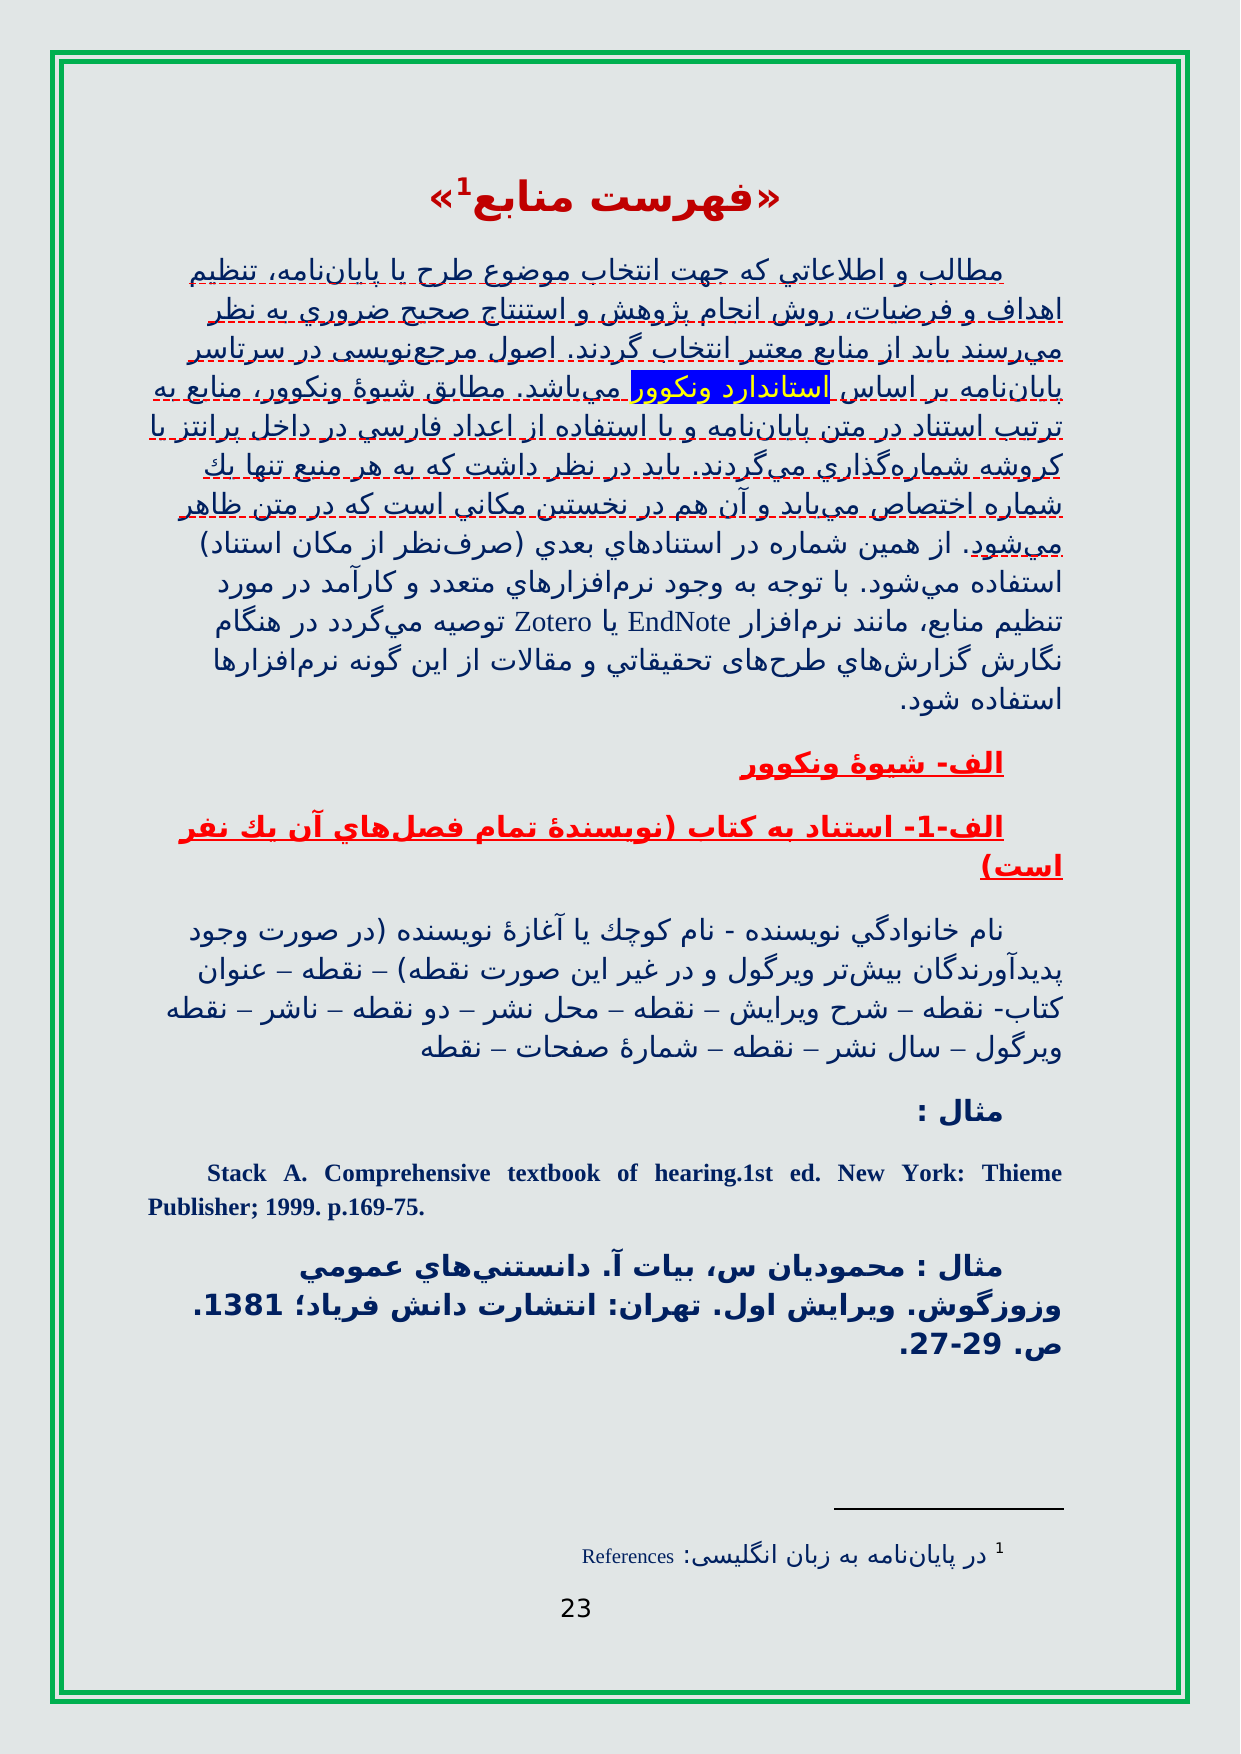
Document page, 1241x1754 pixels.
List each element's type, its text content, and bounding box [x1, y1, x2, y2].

text مثال : [148, 1094, 1063, 1128]
text «فهرست منابع» [148, 173, 1063, 221]
text مطالب و اطلاعاتي كه جهت انتخاب موضوع طرح يا پايان‌نامه، تنظيم اهداف و فرضيات، روش انجام پژوهش و استنتاج صحيح ضروري به نظر مي‌رسند بايد از منابع معتبر انتخاب گردند. اصول مرجع‌نویسی در سرتاسر پایان‌نامه بر اساس استاندارد ونکوور مي‌باشد. مطابق شيوۀ ونكوور، منابع به ترتيب استناد در متن پايان‌نامه و با استفاده از اعداد فارسي در داخل پرانتز يا كروشه شماره‌گذاري مي‌گردند. بايد در نظر داشت كه به هر منبع تنها يك شماره اختصاص مي‌يابد و آن هم در نخستين مكاني است كه در متن ظاهر مي‌شود. از همين شماره در استنادهاي بعدي (صرف‌نظر از مكان استناد) استفاده مي‌شود. با توجه به وجود نرم‌افزارهاي متعدد و كارآمد در مورد تنظيم منابع، مانند نرم‌افزار EndNote یا Zotero توصيه مي‌گردد در هنگام نگارش گزارش‌هاي طرح‌های تحقيقاتي و مقالات از اين گونه نرم‌افزارها استفاده شود. [148, 253, 1063, 716]
text الف- شيوۀ ونکوور [148, 746, 1063, 780]
text Stack A. Comprehensive textbook of hearing.1st ed. New York: Thieme Publisher; 1999. p.169-75. [148, 1158, 1063, 1220]
text الف-1- استناد به كتاب (نويسندۀ تمام فصل‌هاي آن يك نفر است) [148, 810, 1063, 883]
text مثال : محموديان س، بيات آ. دانستني‌هاي عمومي وزوزگوش. ويرايش اول. تهران: انتشارت دانش فرياد؛ 1381. ص. 29-27. [148, 1249, 1063, 1361]
text نام خانوادگي نويسنده - نام كوچك يا آغازۀ نويسنده (در صورت وجود پديد‌آورندگان بيش‌تر ويرگول و در غير اين صورت نقطه) – نقطه – عنوان كتاب- نقطه – شرح ويرايش – نقطه – محل نشر – دو نقطه – ناشر – نقطه ويرگول – سال نشر – نقطه – شمارۀ صفحات – نقطه [148, 913, 1063, 1064]
